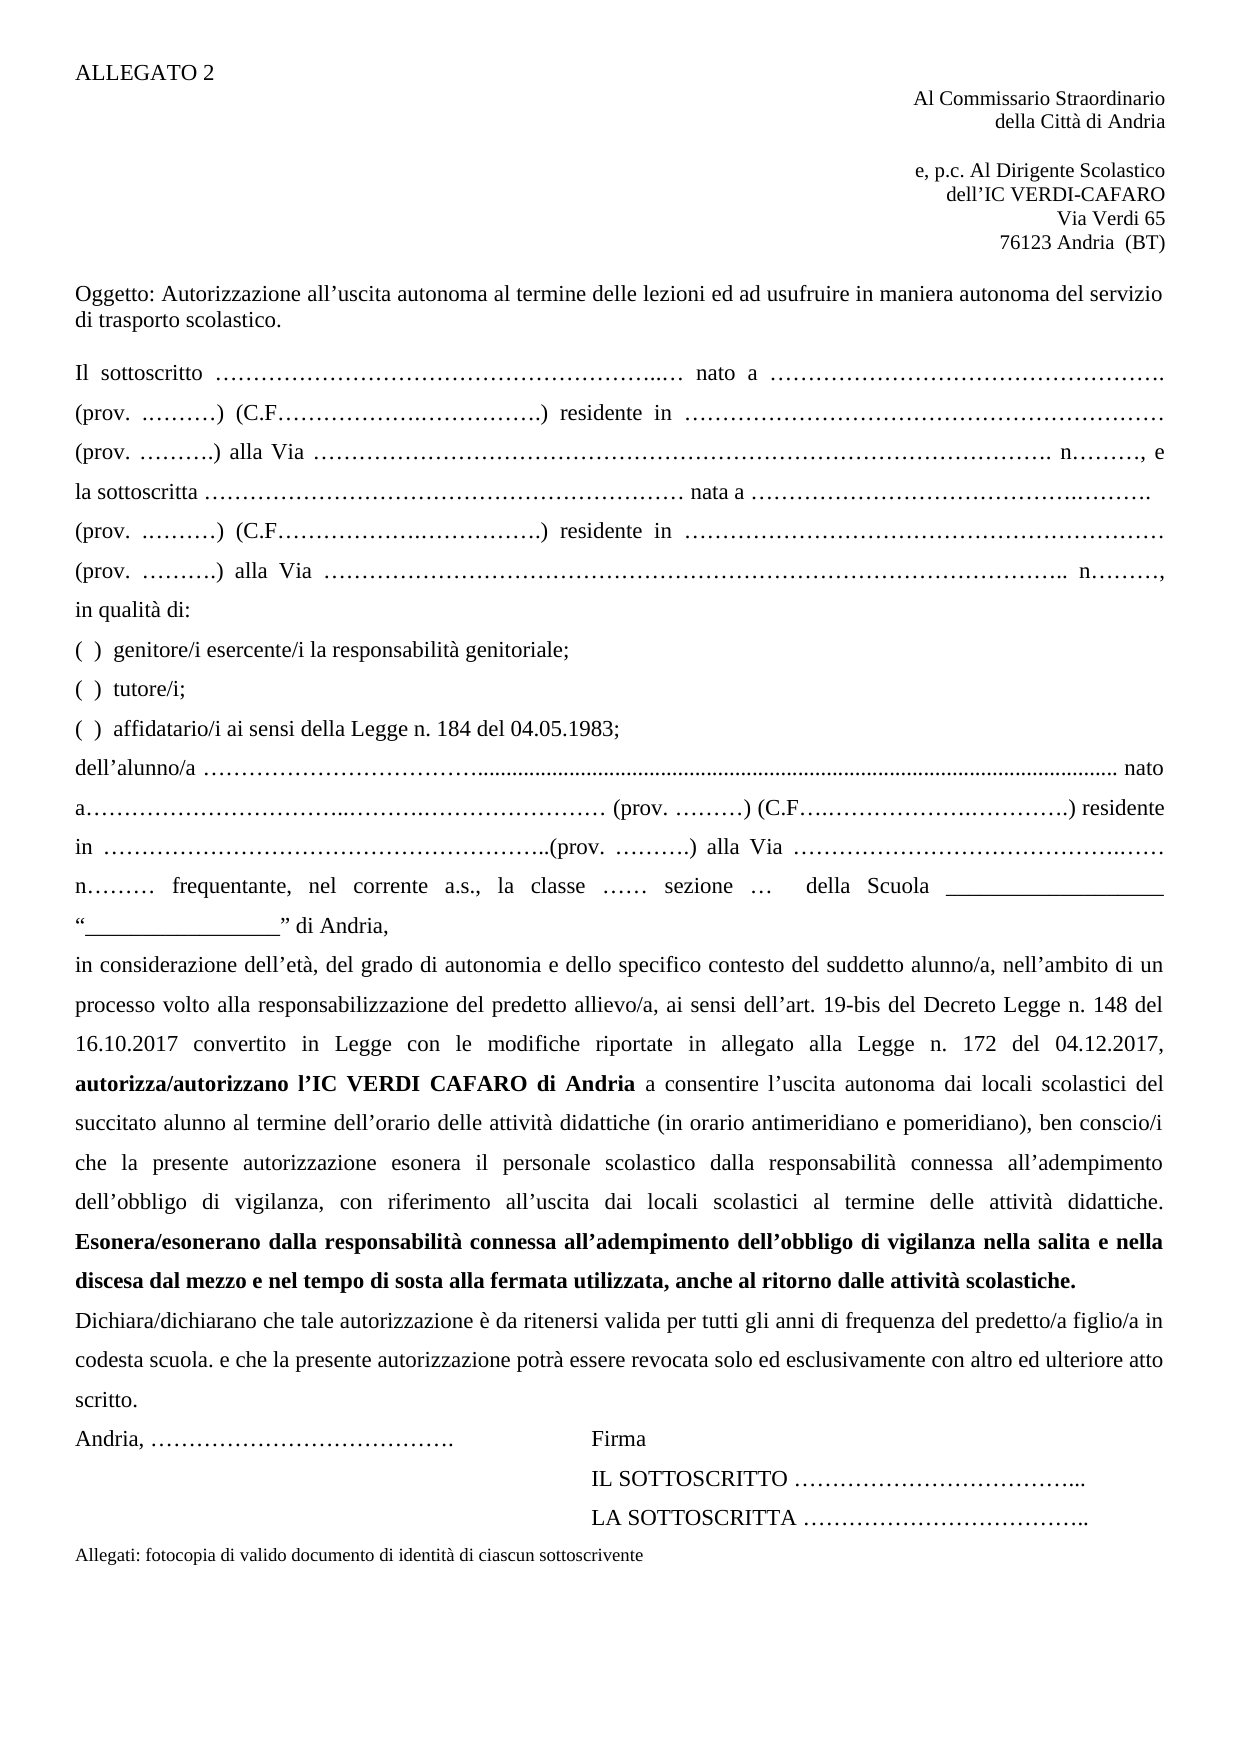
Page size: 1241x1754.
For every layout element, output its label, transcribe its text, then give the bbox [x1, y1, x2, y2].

text in considerazione dell’età, del grado di autonomia e dello specifico contesto del suddetto alunno/a, nell’ambito di un processo volto alla responsabilizzazione del predetto allievo/a, ai sensi dell’art. 19-bis del Decreto Legge n. 148 del 16.10.2017 convertito in Legge con le modifiche riportate in allegato alla Legge n. 172 del 04.12.2017, autorizza/autorizzano l’IC VERDI CAFARO di Andria a consentire l’uscita autonoma dai locali scolastici del succitato alunno al termine dell’orario delle attività didattiche (in orario antimeridiano e pomeridiano), ben conscio/i che la presente autorizzazione esonera il personale scolastico dalla responsabilità connessa all’adempimento dell’obbligo di vigilanza, con riferimento all’uscita dai locali scolastici al termine delle attività didattiche. Esonera/esonerano dalla responsabilità connessa all’adempimento dell’obbligo di vigilanza nella salita e nella discesa dal mezzo e nel tempo di sosta alla fermata utilizzata, anche al ritorno dalle attività scolastiche. [75, 951, 1165, 1294]
text Il sottoscritto …………………………………………………..… nato a ……………………………………………. (prov. .………) (C.F……………….…………….) residente in ……………………………………………………… (prov. ……….) alla Via ……………………………………………………………………………………. n………, e la sottoscritta ……………………………………………………… nata a …………………………………….………. [75, 359, 1165, 504]
text Allegati: fotocopia di valido documento di identità di ciascun sottoscrivente [75, 1544, 1165, 1565]
text ( ) genitore/i esercente/i la responsabilità genitoriale; [75, 636, 1165, 662]
text della Città di Andria [443, 109, 1165, 133]
text ( ) tutore/i; [75, 675, 1165, 701]
text Oggetto: Autorizzazione all’uscita autonoma al termine delle lezioni ed ad usufruire in maniera autonoma del servizio di trasporto scolastico. [75, 280, 1165, 333]
text Andria, …………………………………. Firma [75, 1425, 1165, 1452]
text Dichiara/dichiarano che tale autorizzazione è da ritenersi valida per tutti gli anni di frequenza del predetto/a figlio/a in codesta scuola. e che la presente autorizzazione potrà essere revocata solo ed esclusivamente con altro ed ulteriore atto scritto. [75, 1307, 1165, 1412]
text (prov. .………) (C.F……………….…………….) residente in ……………………………………………………… (prov. ……….) alla Via …………………………………………………………………………………….. n………, in qualità di: [75, 517, 1165, 622]
text dell’alunno/a ………………………………................................................................................................................ nato a……………………………..……….…………………… (prov. ………) (C.F….……………….………….) residente in …………………………………………………..(prov. ……….) alla Via …………………………………….…… n……… frequentante, nel corrente a.s., la classe …… sezione … della Scuola ___________________ “_________________” di Andria, [75, 754, 1165, 938]
text ( ) affidatario/i ai sensi della Legge n. 184 del 04.05.1983; [75, 714, 1165, 741]
text IL SOTTOSCRITTO ………………………………... [517, 1465, 1165, 1491]
text Via Verdi 65 [443, 206, 1165, 230]
text Al Commissario Straordinario [443, 85, 1165, 109]
text LA SOTTOSCRITTA ……………………………….. [517, 1504, 1165, 1531]
text ALLEGATO 2 [75, 59, 1165, 85]
text 76123 Andria (BT) [443, 230, 1165, 254]
text e, p.c. Al Dirigente Scolastico [443, 158, 1165, 182]
text dell’IC VERDI-CAFARO [443, 182, 1165, 206]
